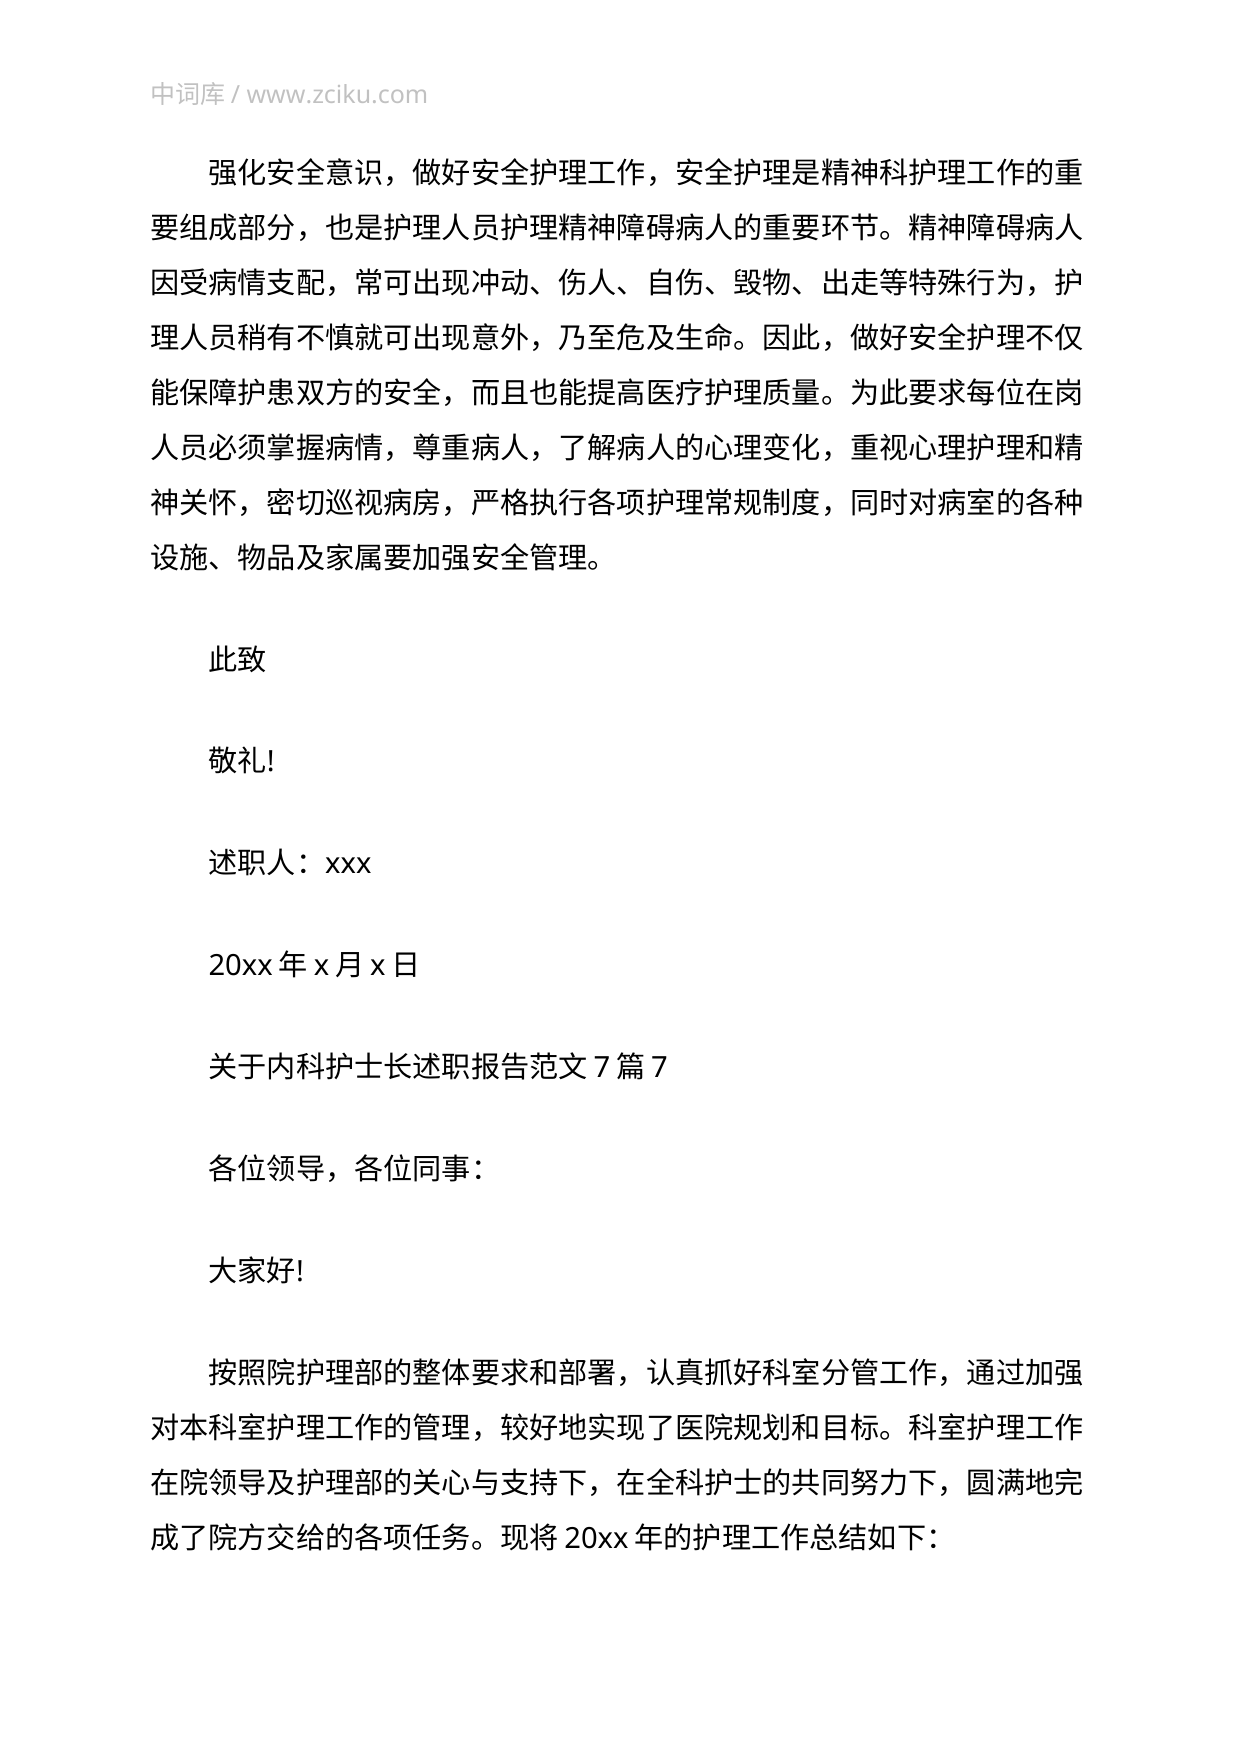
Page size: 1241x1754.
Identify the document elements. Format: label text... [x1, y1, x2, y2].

text 各位领导，各位同事： [150, 1146, 1090, 1188]
text 关于内科护士长述职报告范文7篇7 [150, 1044, 1090, 1086]
text 大家好! [150, 1247, 1090, 1290]
text 按照院护理部的整体要求和部署，认真抓好科室分管工作，通过加强对本科室护理工作的管理，较好地实现了医院规划和目标。科室护理工作在院领导及护理部的关心与支持下，在全科护士的共同努力下，圆满地完成了院方交给的各项任务。现将20xx年的护理工作总结如下： [150, 1349, 1090, 1557]
text 20xx年x月x日 [150, 942, 1090, 984]
text 此致 [150, 636, 1090, 678]
text 强化安全意识，做好安全护理工作，安全护理是精神科护理工作的重要组成部分，也是护理人员护理精神障碍病人的重要环节。精神障碍病人因受病情支配，常可出现冲动、伤人、自伤、毁物、出走等特殊行为，护理人员稍有不慎就可出现意外，乃至危及生命。因此，做好安全护理不仅能保障护患双方的安全，而且也能提高医疗护理质量。为此要求每位在岗人员必须掌握病情，尊重病人，了解病人的心理变化，重视心理护理和精神关怀，密切巡视病房，严格执行各项护理常规制度，同时对病室的各种设施、物品及家属要加强安全管理。 [150, 150, 1090, 577]
text 敬礼! [150, 738, 1090, 780]
text 述职人：xxx [150, 840, 1090, 882]
